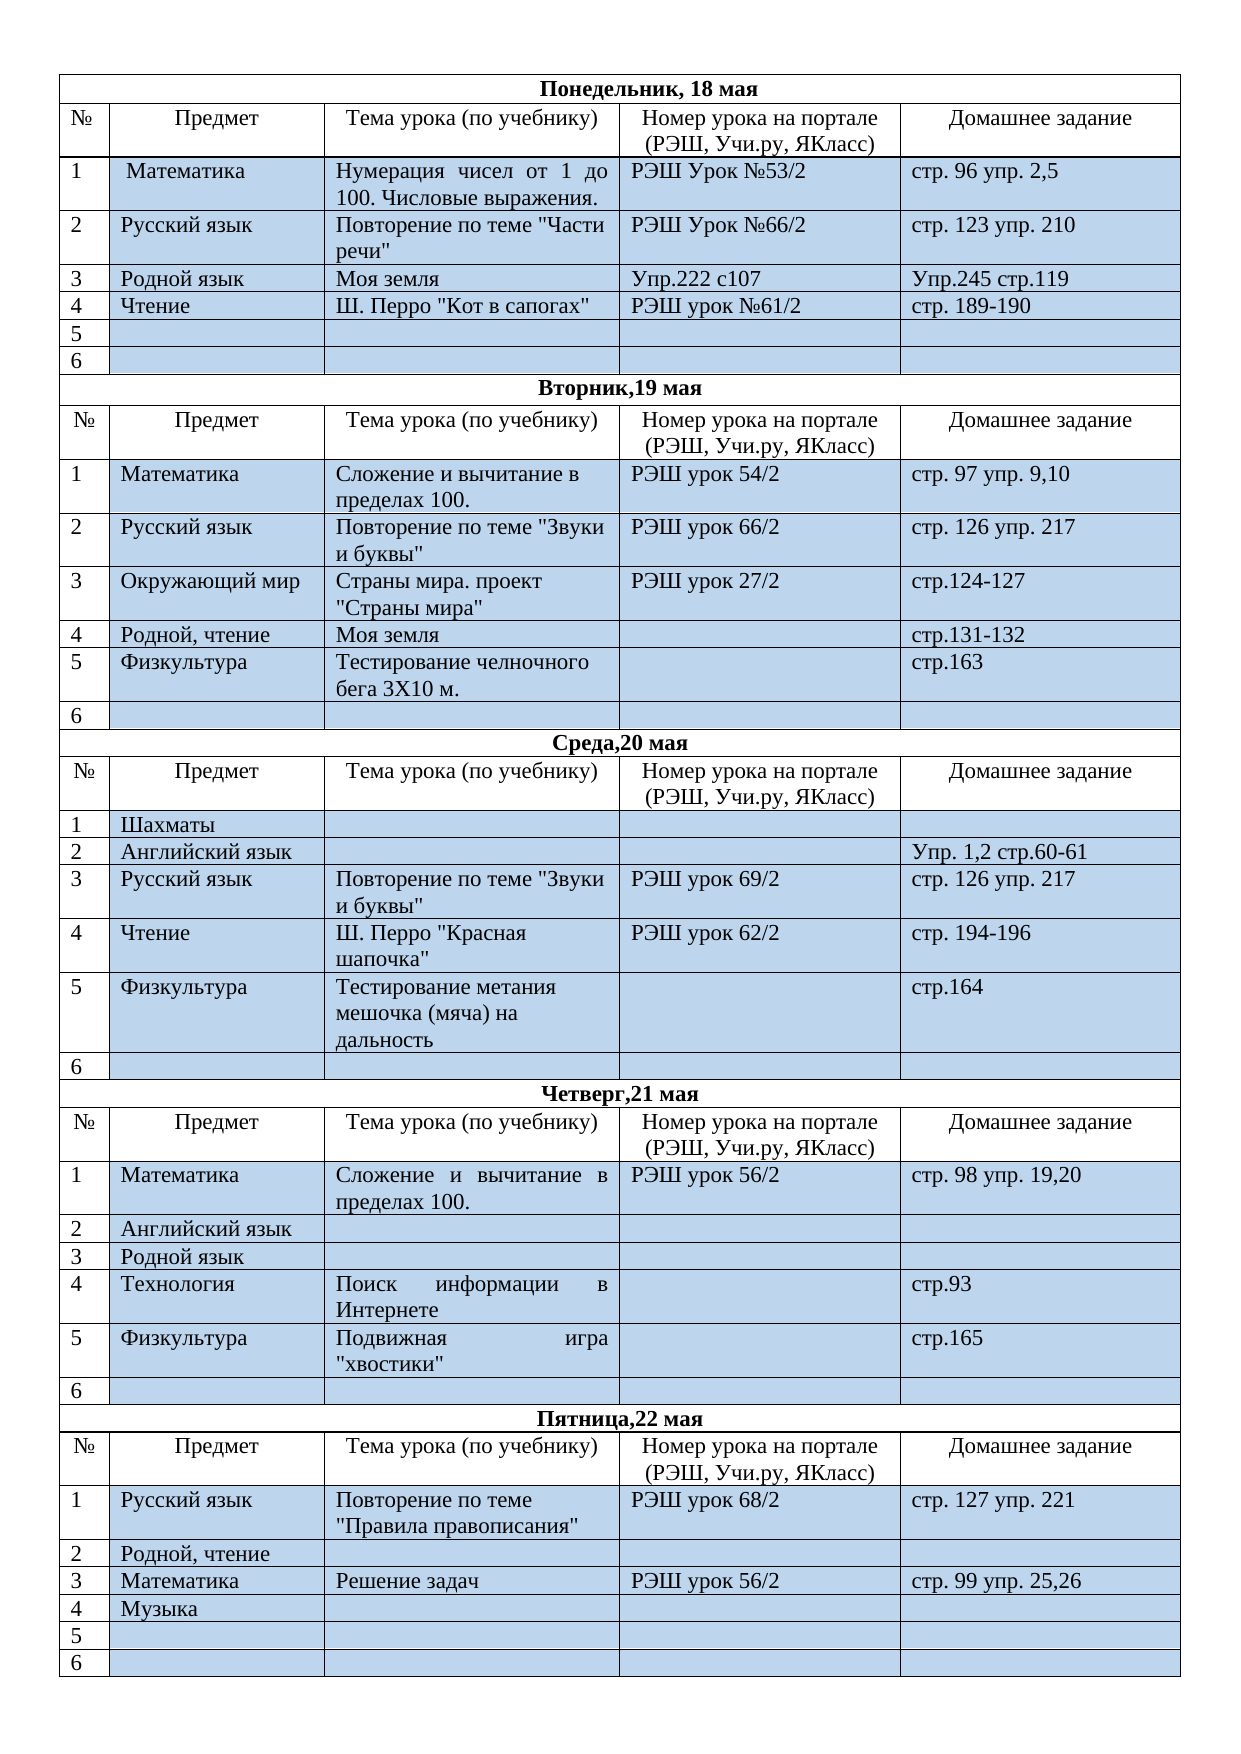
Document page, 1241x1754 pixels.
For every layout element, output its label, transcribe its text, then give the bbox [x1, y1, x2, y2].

table_cell 1 [60, 158, 109, 210]
table_cell стр.93 [901, 1270, 1180, 1323]
table_cell РЭШ урок 68/2 [620, 1486, 900, 1539]
table_cell [325, 320, 619, 346]
table_cell Сложение и вычитание в пределах 100. [325, 1162, 619, 1214]
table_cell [325, 1486, 619, 1539]
table_cell Повторение по теме "Части речи" [325, 211, 619, 264]
table_cell Физкультура [110, 1324, 324, 1377]
table_cell Предмет [110, 1433, 324, 1485]
table_cell [110, 702, 324, 728]
table_cell РЭШ урок 62/2 [620, 919, 900, 972]
table_cell 2 [60, 211, 109, 264]
table_cell Ш. Перро "Кот в сапогах" [325, 292, 619, 319]
table_cell [110, 1053, 324, 1079]
table_cell стр. 97 упр. 9,10 [901, 460, 1180, 512]
table_cell [325, 1650, 619, 1676]
table_cell Подвижная игра "хвостики" [325, 1324, 619, 1377]
table_cell [325, 1243, 619, 1269]
table_cell стр.131-132 [901, 621, 1180, 647]
table_cell 5 [60, 973, 109, 1052]
table_cell Номер урока на портале (РЭШ, Учи.ру, ЯКласс) [620, 104, 900, 156]
table_cell Русский язык [110, 514, 324, 566]
table_cell 4 [60, 919, 109, 972]
table_cell Среда,20 мая [60, 730, 1180, 756]
table_cell [901, 702, 1180, 728]
table_cell Русский язык [110, 1486, 324, 1539]
table_cell [620, 1324, 900, 1377]
table_cell [620, 838, 900, 864]
table_cell Тема урока (по учебнику) [325, 104, 619, 156]
table_header Понедельник, 18 мая [60, 75, 1180, 103]
table_cell № [60, 757, 109, 809]
table_cell Технология [110, 1270, 324, 1323]
table_cell [325, 1595, 619, 1621]
table_cell РЭШ урок №61/2 [620, 292, 900, 319]
table_cell 5 [60, 320, 109, 346]
table_cell РЭШ урок 69/2 [620, 865, 900, 918]
table_cell [620, 347, 900, 373]
table_cell [901, 320, 1180, 346]
table_cell стр.165 [901, 1324, 1180, 1377]
table_cell 4 [60, 1270, 109, 1323]
table_cell Предмет [110, 1108, 324, 1161]
table_cell № [60, 104, 109, 156]
table_cell № [60, 1433, 109, 1485]
table_cell [620, 1053, 900, 1079]
table_cell [620, 1270, 900, 1323]
table_cell Предмет [110, 406, 324, 459]
table_cell № [60, 406, 109, 459]
table_cell 1 [60, 1162, 109, 1214]
table_cell Упр. 1,2 стр.60-61 [901, 838, 1180, 864]
table_cell Упр.245 стр.119 [901, 265, 1180, 291]
table_cell [901, 1540, 1180, 1566]
table_cell 6 [60, 702, 109, 728]
table_cell Домашнее задание [901, 1433, 1180, 1485]
table_cell 2 [60, 1540, 109, 1566]
table_cell [620, 1243, 900, 1269]
table_cell [901, 1622, 1180, 1648]
table_cell [901, 1243, 1180, 1269]
table_cell [325, 1053, 619, 1079]
table_cell Предмет [110, 104, 324, 156]
table_cell Домашнее задание [901, 757, 1180, 809]
table_cell Домашнее задание [901, 104, 1180, 156]
table_cell стр. 194-196 [901, 919, 1180, 972]
table_cell Повторение по теме "Звуки и буквы" [325, 514, 619, 566]
table_cell [620, 621, 900, 647]
table_cell РЭШ Урок №53/2 [620, 158, 900, 210]
table_cell стр. 127 упр. 221 [901, 1486, 1180, 1539]
table_cell [901, 347, 1180, 373]
table_cell стр.164 [901, 973, 1180, 1052]
table_cell Номер урока на портале (РЭШ, Учи.ру, ЯКласс) [620, 1108, 900, 1161]
table_cell Математика [110, 1567, 324, 1594]
table_cell Родной, чтение [110, 1540, 324, 1566]
table_cell [325, 811, 619, 837]
table_cell Родной язык [110, 265, 324, 291]
table_cell 1 [60, 811, 109, 837]
table_cell Чтение [110, 919, 324, 972]
table_cell Решение задач [325, 1567, 619, 1594]
table_cell Родной, чтение [110, 621, 324, 647]
table_cell 3 [60, 1567, 109, 1594]
table_cell Ш. Перро "Красная шапочка" [325, 919, 619, 972]
table_cell [110, 347, 324, 373]
table_cell [620, 1650, 900, 1676]
table_cell РЭШ урок 54/2 [620, 460, 900, 512]
table_cell [325, 347, 619, 373]
table_cell 6 [60, 1650, 109, 1676]
table_cell 4 [60, 1595, 109, 1621]
table_cell Тема урока (по учебнику) [325, 1108, 619, 1161]
table_cell Домашнее задание [901, 1108, 1180, 1161]
table_cell Домашнее задание [901, 406, 1180, 459]
table_cell Тестирование метания мешочка (мяча) на дальность [325, 973, 619, 1052]
table_cell № [60, 1108, 109, 1161]
table_cell Номер урока на портале (РЭШ, Учи.ру, ЯКласс) [620, 1433, 900, 1485]
table_cell 2 [60, 514, 109, 566]
table_cell Математика [110, 460, 324, 512]
table_cell [620, 1595, 900, 1621]
table_cell [325, 1540, 619, 1566]
table_cell Русский язык [110, 211, 324, 264]
table_cell 5 [60, 1622, 109, 1648]
table_cell Родной язык [110, 1243, 324, 1269]
table_cell Английский язык [110, 1215, 324, 1242]
table_cell Физкультура [110, 973, 324, 1052]
table_cell Физкультура [110, 648, 324, 701]
table_cell 6 [60, 1378, 109, 1404]
table_cell Тема урока (по учебнику) [325, 757, 619, 809]
table_cell [325, 1215, 619, 1242]
table_cell стр. 126 упр. 217 [901, 865, 1180, 918]
table_cell 3 [60, 567, 109, 620]
table_cell Упр.222 с107 [620, 265, 900, 291]
table_cell стр. 96 упр. 2,5 [901, 158, 1180, 210]
table_cell [110, 1622, 324, 1648]
table_cell РЭШ урок 27/2 [620, 567, 900, 620]
table_cell стр.163 [901, 648, 1180, 701]
table_cell 6 [60, 1053, 109, 1079]
table_cell Номер урока на портале (РЭШ, Учи.ру, ЯКласс) [620, 406, 900, 459]
table_cell Тема урока (по учебнику) [325, 406, 619, 459]
table_cell 5 [60, 648, 109, 701]
table_cell [110, 1378, 324, 1404]
table_cell [620, 973, 900, 1052]
table_cell стр. 126 упр. 217 [901, 514, 1180, 566]
table_cell Вторник,19 мая [60, 375, 1180, 405]
table_cell 2 [60, 838, 109, 864]
table_cell [901, 1053, 1180, 1079]
table_cell стр.124-127 [901, 567, 1180, 620]
table_cell [901, 1215, 1180, 1242]
table_cell 4 [60, 292, 109, 319]
table_cell [620, 1215, 900, 1242]
table_cell [325, 838, 619, 864]
table_cell [620, 702, 900, 728]
table_cell Нумерация чисел от 1 до 100. Числовые выражения. [325, 158, 619, 210]
table_cell Моя земля [325, 621, 619, 647]
table_cell [901, 1650, 1180, 1676]
table_cell Тема урока (по учебнику) [325, 1433, 619, 1485]
table_cell стр. 189-190 [901, 292, 1180, 319]
table_cell Математика [110, 158, 324, 210]
table_cell Математика [110, 1162, 324, 1214]
table_cell 1 [60, 1486, 109, 1539]
table_cell Английский язык [110, 838, 324, 864]
table_cell [620, 320, 900, 346]
table_cell [110, 1650, 324, 1676]
table_cell [901, 1595, 1180, 1621]
table_cell Окружающий мир [110, 567, 324, 620]
table_cell стр. 98 упр. 19,20 [901, 1162, 1180, 1214]
table_cell РЭШ урок 56/2 [620, 1567, 900, 1594]
table_cell Сложение и вычитание в пределах 100. [325, 460, 619, 512]
table_cell Русский язык [110, 865, 324, 918]
table_cell [325, 702, 619, 728]
table_cell [325, 1622, 619, 1648]
table_cell [620, 1540, 900, 1566]
table_cell Четверг,21 мая [60, 1080, 1180, 1107]
table_cell Моя земля [325, 265, 619, 291]
table_cell 5 [60, 1324, 109, 1377]
table_cell Предмет [110, 757, 324, 809]
table_cell 2 [60, 1215, 109, 1242]
table_cell 3 [60, 265, 109, 291]
table_cell 3 [60, 1243, 109, 1269]
table_cell стр. 99 упр. 25,26 [901, 1567, 1180, 1594]
table_cell Повторение по теме "Звуки и буквы" [325, 865, 619, 918]
table_cell 3 [60, 865, 109, 918]
table_cell стр. 123 упр. 210 [901, 211, 1180, 264]
table_cell [620, 1622, 900, 1648]
table_cell Музыка [110, 1595, 324, 1621]
table_cell РЭШ Урок №66/2 [620, 211, 900, 264]
table_cell РЭШ урок 66/2 [620, 514, 900, 566]
table_cell РЭШ урок 56/2 [620, 1162, 900, 1214]
table_cell Поиск информации в Интернете [325, 1270, 619, 1323]
table_cell [620, 648, 900, 701]
table_cell [325, 1378, 619, 1404]
table_cell Чтение [110, 292, 324, 319]
table_cell 4 [60, 621, 109, 647]
table_cell [901, 811, 1180, 837]
table_cell Номер урока на портале (РЭШ, Учи.ру, ЯКласс) [620, 757, 900, 809]
table_cell Страны мира. проект "Страны мира" [325, 567, 619, 620]
table_cell [620, 1378, 900, 1404]
table_cell [110, 320, 324, 346]
table_cell [620, 811, 900, 837]
table_cell Тестирование челночного бега 3Х10 м. [325, 648, 619, 701]
table_cell Пятница,22 мая [60, 1405, 1180, 1431]
table_cell [901, 1378, 1180, 1404]
table_cell Шахматы [110, 811, 324, 837]
table_cell 6 [60, 347, 109, 373]
table_cell 1 [60, 460, 109, 512]
